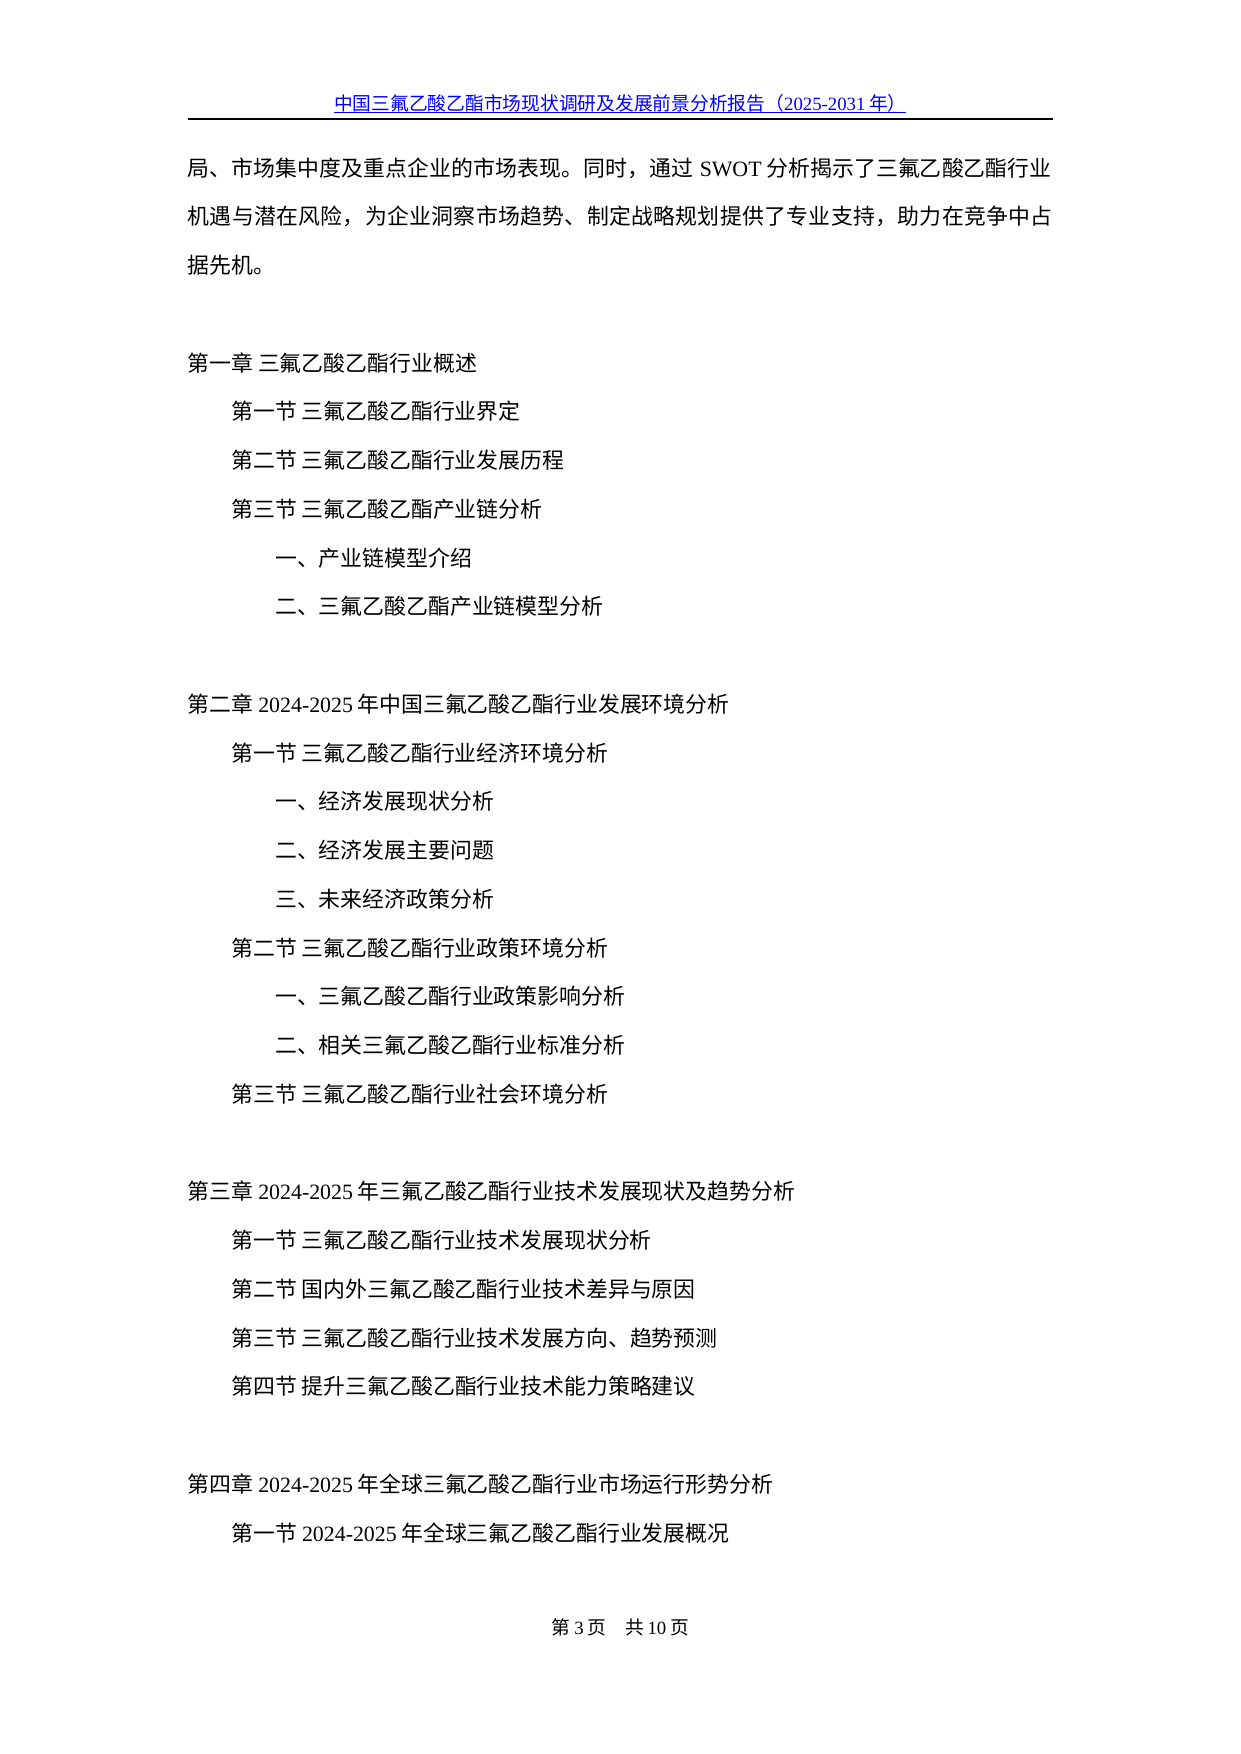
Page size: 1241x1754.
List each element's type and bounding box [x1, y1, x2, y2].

text [187, 150, 1053, 1548]
